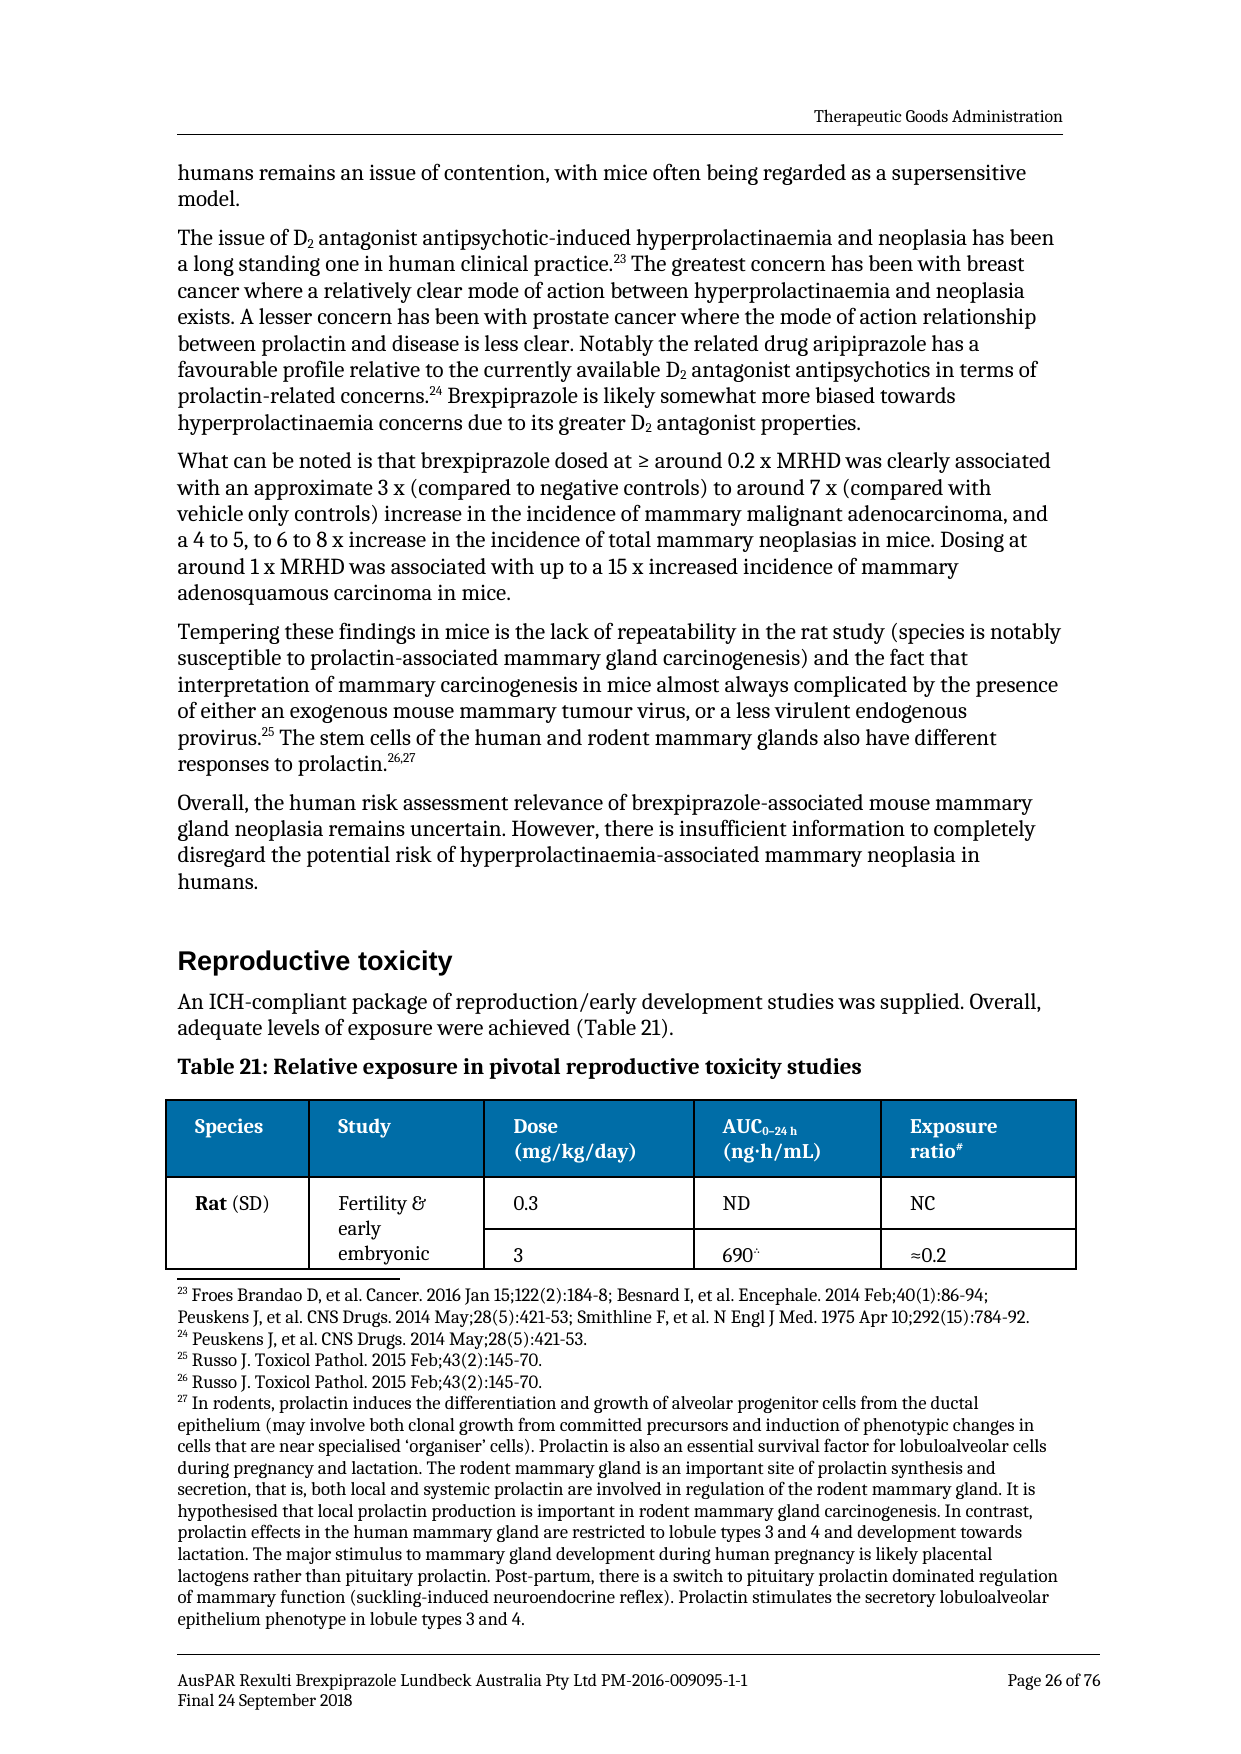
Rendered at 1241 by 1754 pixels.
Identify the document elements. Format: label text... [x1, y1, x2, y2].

table_cell 3 [485, 1230, 693, 1268]
subtitle Reproductive toxicity [177, 945, 1063, 976]
text What can be noted is that brexpiprazole dosed at ≥ around 0.2 x MRHD was clearly associated with an approximate 3 x (compared to negative controls) to around 7 x (compared with vehicle only controls) increase in the incidence of mammary malignant adenocarcinoma, and a 4 to 5, to 6 to 8 x increase in the incidence of total mammary neoplasias in mice. Dosing at around 1 x MRHD was associated with up to a 15 x increased incidence of mammary adenosquamous carcinoma in mice. [177, 448, 1063, 606]
table_cell Fertility & early embryonic development (Report No. 020004) [310, 1178, 483, 1268]
text Tempering these findings in mice is the lack of repeatability in the rat study (species is notably susceptible to prolactin-associated mammary gland carcinogenesis) and the fact that interpretation of mammary carcinogenesis in mice almost always complicated by the presence of either an exogenous mouse mammary tumour virus, or a less virulent endogenous provirus. The stem cells of the human and rodent mammary glands also have different responses to prolactin., [177, 619, 1063, 777]
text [177, 160, 1063, 212]
table_header Study [310, 1101, 483, 1176]
table_header Exposure ratio# [882, 1101, 1075, 1176]
table_header AUC0–24 h (ng∙h/mL) [695, 1101, 880, 1176]
table_cell 690∴ [695, 1230, 880, 1268]
text An ICH-compliant package of reproduction/early development studies was supplied. Overall, adequate levels of exposure were achieved (Table 21). [177, 989, 1063, 1041]
table_cell NC [882, 1178, 1075, 1228]
text The issue of D2 antagonist antipsychotic-induced hyperprolactinaemia and neoplasia has been a long standing one in human clinical practice. The greatest concern has been with breast cancer where a relatively clear mode of action between hyperprolactinaemia and neoplasia exists. A lesser concern has been with prostate cancer where the mode of action relationship between prolactin and disease is less clear. Notably the related drug aripiprazole has a favourable profile relative to the currently available D2 antagonist antipsychotics in terms of prolactin-related concerns. Brexpiprazole is likely somewhat more biased towards hyperprolactinaemia concerns due to its greater D2 antagonist properties. [177, 225, 1063, 436]
table_cell ≈0.2 [882, 1230, 1075, 1268]
table_cell 0.3 [485, 1178, 693, 1228]
text Overall, the human risk assessment relevance of brexpiprazole-associated mouse mammary gland neoplasia remains uncertain. However, there is insufficient information to completely disregard the potential risk of hyperprolactinaemia-associated mammary neoplasia in humans. [177, 789, 1063, 895]
table_cell Rat (SD) [167, 1178, 308, 1268]
title Table 21: Relative exposure in pivotal reproductive toxicity studies [177, 1054, 1063, 1080]
table_header Species [167, 1101, 308, 1176]
table_header Dose (mg/kg/day) [485, 1101, 693, 1176]
table_cell ND [695, 1178, 880, 1228]
